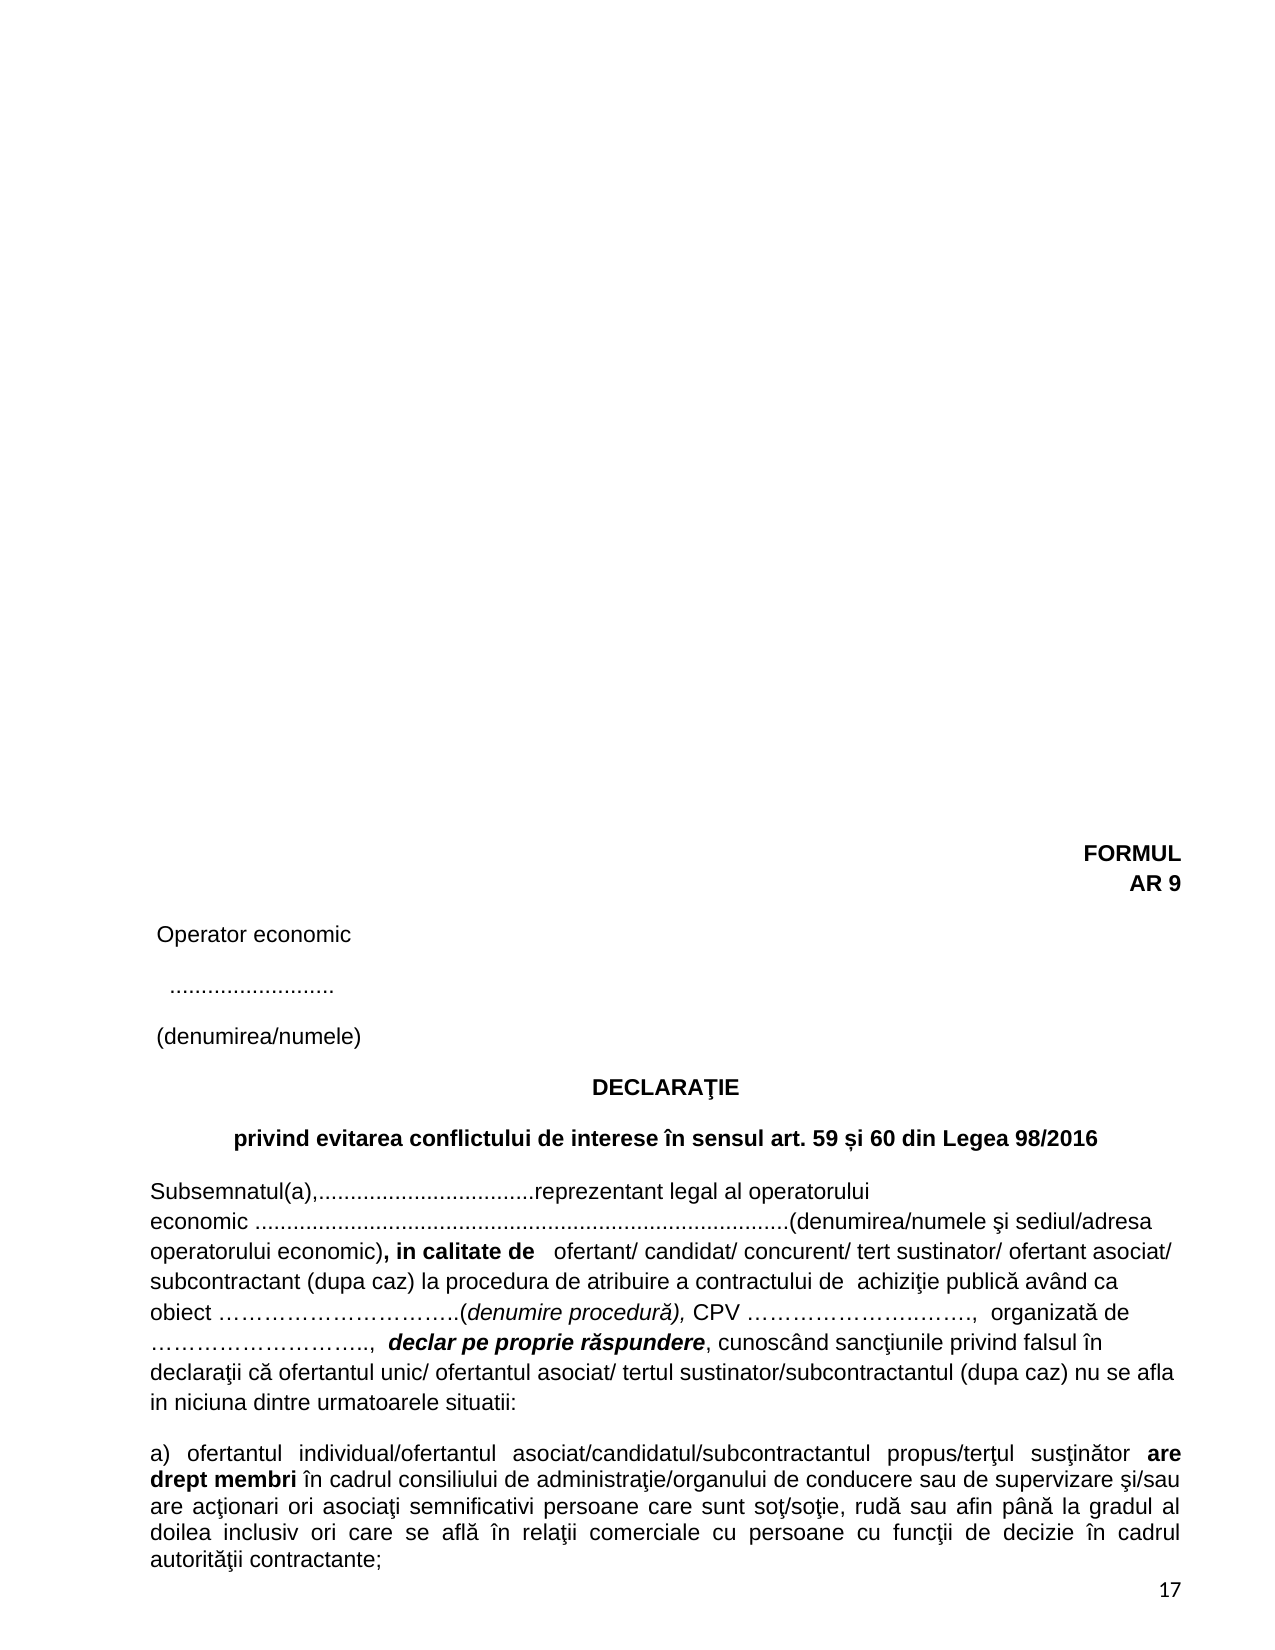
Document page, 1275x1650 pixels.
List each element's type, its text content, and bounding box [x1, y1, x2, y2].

text FORMULAR 9 [975, 839, 1181, 896]
text .......................... [150, 972, 1181, 998]
text a) ofertantul individual/ofertantul asociat/candidatul/subcontractantul propus/terţul susţinător are drept membri în cadrul consiliului de administraţie/organului de conducere sau de supervizare şi/sau are acţionari ori asociaţi semnificativi persoane care sunt soţ/soţie, rudă sau afin până la gradul al doilea inclusiv ori care se află în relaţii comerciale cu persoane cu funcţii de decizie în cadrul autorităţii contractante; [150, 1440, 1181, 1572]
text Subsemnatul(a),..................................reprezentant legal al operatorului economic ....................................................................................(denumirea/numele şi sediul/adresa operatorului economic), in calitate de ofertant/ candidat/ concurent/ tert sustinator/ ofertant asociat/ subcontractant (dupa caz) la procedura de atribuire a contractului de achiziţie publică având ca obiect …………………………..(denumire procedură), CPV …………………..……., organizată de ……………………….., declar pe proprie răspundere, cunoscând sancţiunile privind falsul în declaraţii că ofertantul unic/ ofertantul asociat/ tertul sustinator/subcontractantul (dupa caz) nu se afla in niciuna dintre urmatoarele situatii: [150, 1178, 1181, 1415]
text Operator economic [150, 921, 1181, 947]
text DECLARAŢIE [150, 1074, 1181, 1100]
text (denumirea/numele) [150, 1023, 1181, 1049]
text privind evitarea conflictului de interese în sensul art. 59 și 60 din Legea 98/2016 [150, 1125, 1181, 1151]
